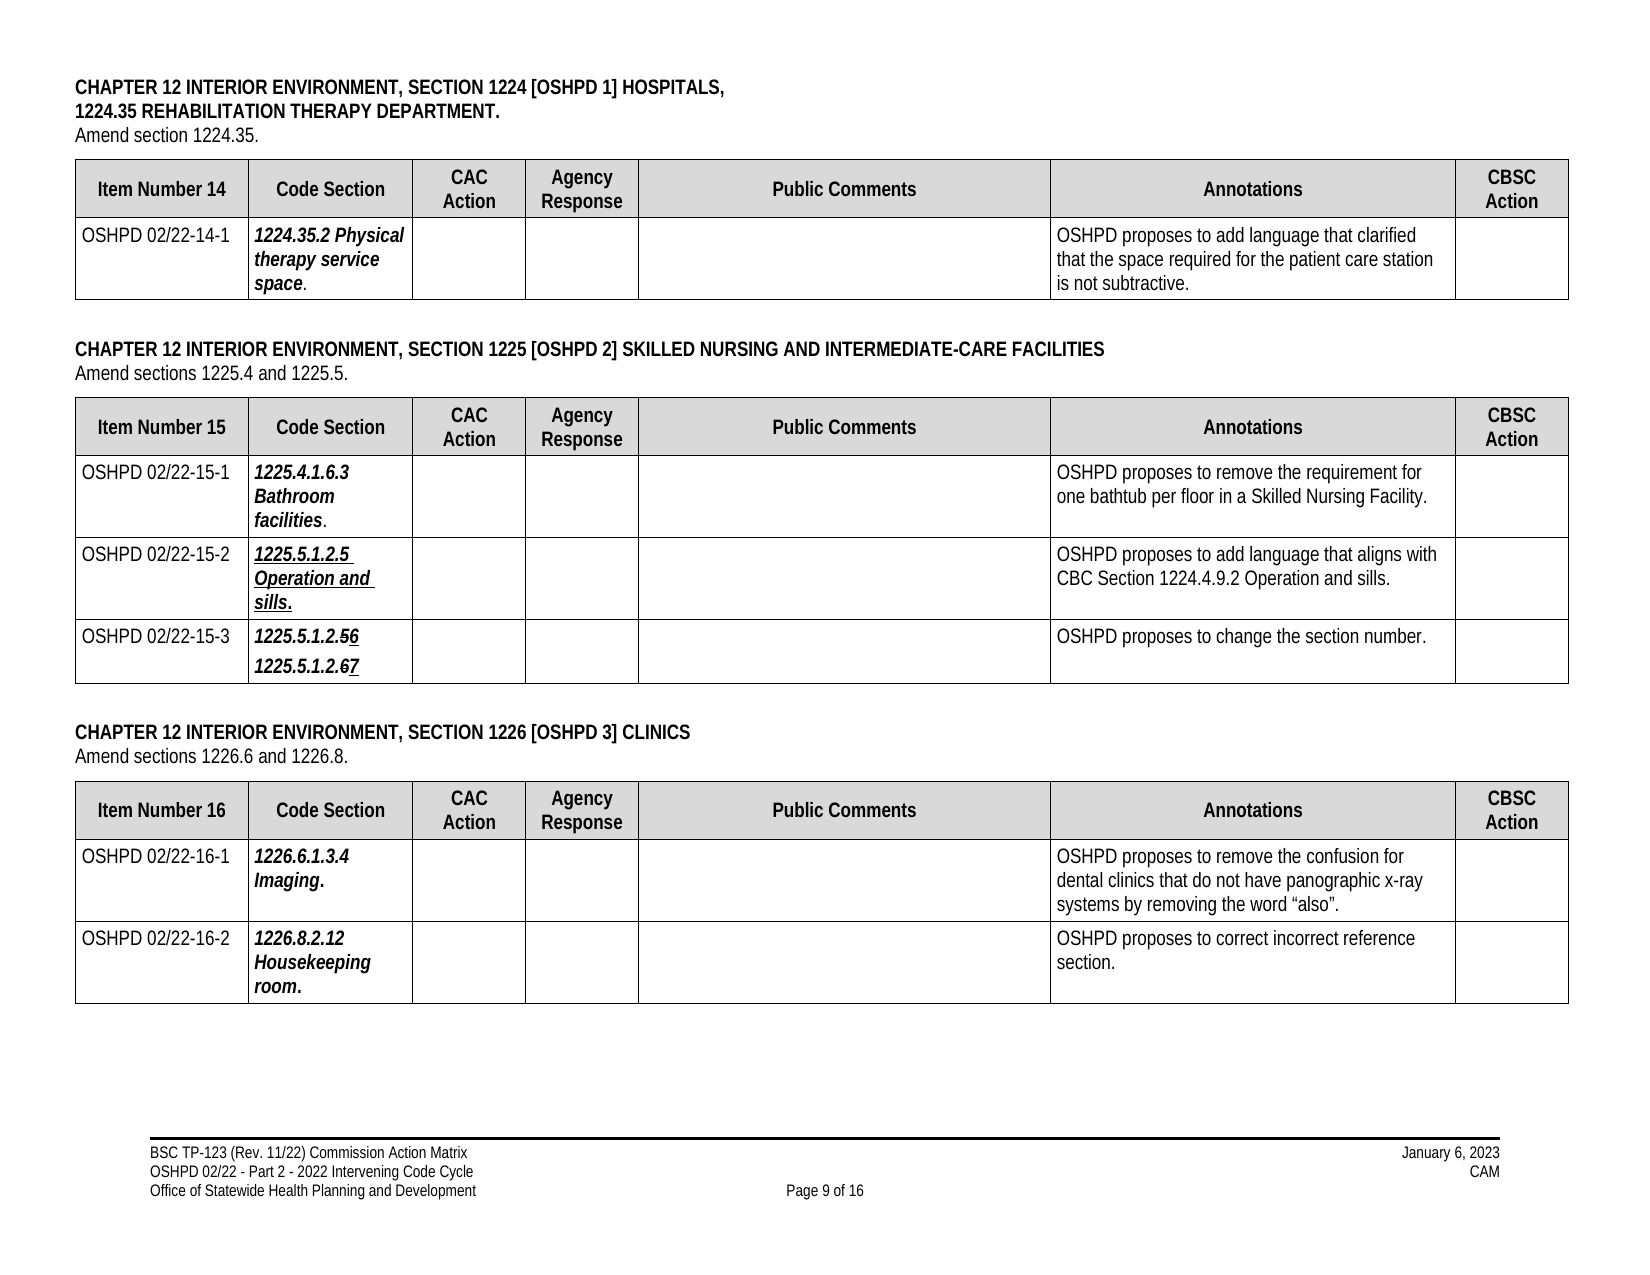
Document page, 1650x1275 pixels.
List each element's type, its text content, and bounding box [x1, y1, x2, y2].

table_header Item Number 14 [76, 160, 248, 217]
table_cell [639, 218, 1050, 299]
table_header CBSC Action [1456, 398, 1568, 455]
table_header Public Comments [639, 398, 1050, 455]
table_cell 1226.8.2.12 Housekeeping room. [249, 922, 412, 1002]
table_cell 1225.4.1.6.3 Bathroom facilities. [249, 456, 412, 537]
table_cell [639, 538, 1050, 619]
table_cell OSHPD proposes to add language that clarified that the space required for the patient care station is not subtractive. [1051, 218, 1455, 299]
table_cell [413, 538, 525, 619]
subtitle Chapter 12 INTERIOR ENVIRONMENT, SECTION 1224 [OSHPD 1] HOSPITALS, 1224.35 REHABILITATION THERAPY DEPARTMENT. [75, 75, 1575, 123]
table_cell [1456, 456, 1568, 537]
table_header Code Section [249, 398, 412, 455]
table_cell 1224.35.2 Physical therapy service space. [249, 218, 412, 299]
table_cell [526, 538, 638, 619]
table_cell [413, 840, 525, 921]
table_header Code Section [249, 782, 412, 839]
table_cell [1456, 538, 1568, 619]
table_cell OSHPD 02/22-15-2 [76, 538, 248, 619]
table_header Annotations [1051, 160, 1455, 217]
table_header Public Comments [639, 782, 1050, 839]
table_header Agency Response [526, 398, 638, 455]
table_cell [526, 456, 638, 537]
table_cell [526, 620, 638, 683]
table_header CAC Action [413, 782, 525, 839]
table_header Public Comments [639, 160, 1050, 217]
table_cell [639, 456, 1050, 537]
table_header Annotations [1051, 398, 1455, 455]
table_cell OSHPD proposes to remove the confusion for dental clinics that do not have panographic x-ray systems by removing the word “also”. [1051, 840, 1455, 921]
table_cell [639, 922, 1050, 1002]
text Amend sections 1226.6 and 1226.8. [75, 744, 1575, 768]
table_cell [639, 620, 1050, 683]
table_cell OSHPD 02/22-15-1 [76, 456, 248, 537]
table_cell [526, 840, 638, 921]
table_header Agency Response [526, 782, 638, 839]
table_header Annotations [1051, 782, 1455, 839]
table_header CBSC Action [1456, 160, 1568, 217]
table_cell [413, 922, 525, 1002]
table_cell [1456, 922, 1568, 1002]
table_header Code Section [249, 160, 412, 217]
text Amend section 1224.35. [75, 123, 1575, 147]
table_cell OSHPD proposes to remove the requirement for one bathtub per floor in a Skilled Nursing Facility. [1051, 456, 1455, 537]
table_header CAC Action [413, 398, 525, 455]
table_cell OSHPD proposes to change the section number. [1051, 620, 1455, 683]
table_cell OSHPD 02/22-16-1 [76, 840, 248, 921]
table_cell 1225.5.1.2.5 Operation and sills. [249, 538, 412, 619]
table_cell [526, 922, 638, 1002]
subtitle Chapter 12 INTERIOR ENVIRONMENT, SECTION 1226 [OSHPD 3] CLINICS [75, 720, 1575, 744]
subtitle Chapter 12 INTERIOR ENVIRONMENT, SECTION 1225 [OSHPD 2] SKILLED NURSING AND INTERMEDIATE-CARE FACILITIES [75, 337, 1575, 361]
table_cell [413, 456, 525, 537]
table_cell 1226.6.1.3.4 Imaging. [249, 840, 412, 921]
table_header CBSC Action [1456, 782, 1568, 839]
table_cell OSHPD 02/22-15-3 [76, 620, 248, 683]
table_header Item Number 16 [76, 782, 248, 839]
table_cell [1456, 840, 1568, 921]
table_cell [413, 218, 525, 299]
table_cell OSHPD proposes to correct incorrect reference section. [1051, 922, 1455, 1002]
table_cell OSHPD proposes to add language that aligns with CBC Section 1224.4.9.2 Operation and sills. [1051, 538, 1455, 619]
table_cell [1456, 218, 1568, 299]
table_header Agency Response [526, 160, 638, 217]
table_cell [639, 840, 1050, 921]
table_cell [1456, 620, 1568, 683]
table_cell OSHPD 02/22-14-1 [76, 218, 248, 299]
table_cell [526, 218, 638, 299]
table_cell OSHPD 02/22-16-2 [76, 922, 248, 1002]
text Amend sections 1225.4 and 1225.5. [75, 361, 1575, 384]
table_cell 1225.5.1.2.56 1225.5.1.2.67 [249, 620, 412, 683]
table_header Item Number 15 [76, 398, 248, 455]
table_cell [413, 620, 525, 683]
table_header CAC Action [413, 160, 525, 217]
